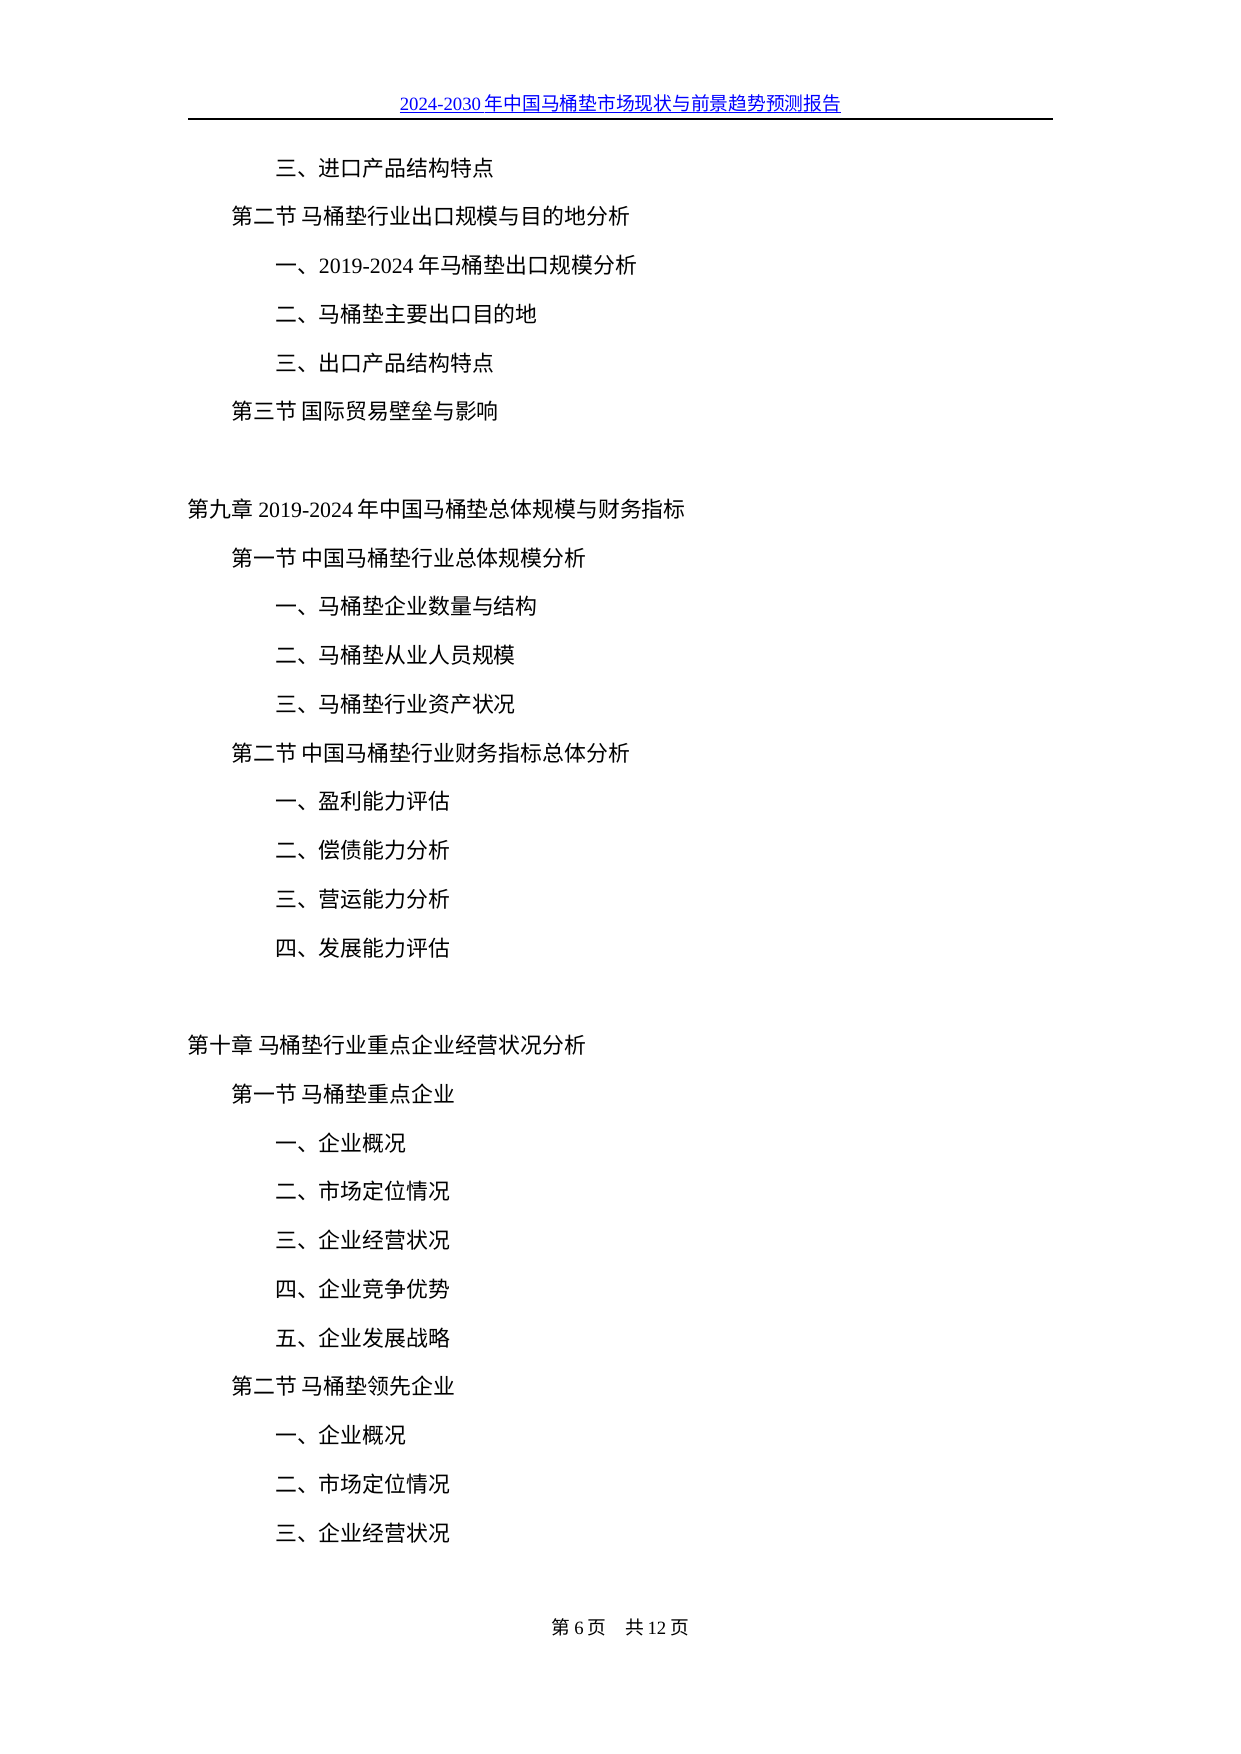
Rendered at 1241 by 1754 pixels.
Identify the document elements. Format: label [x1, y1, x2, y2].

text [187, 150, 1053, 1548]
